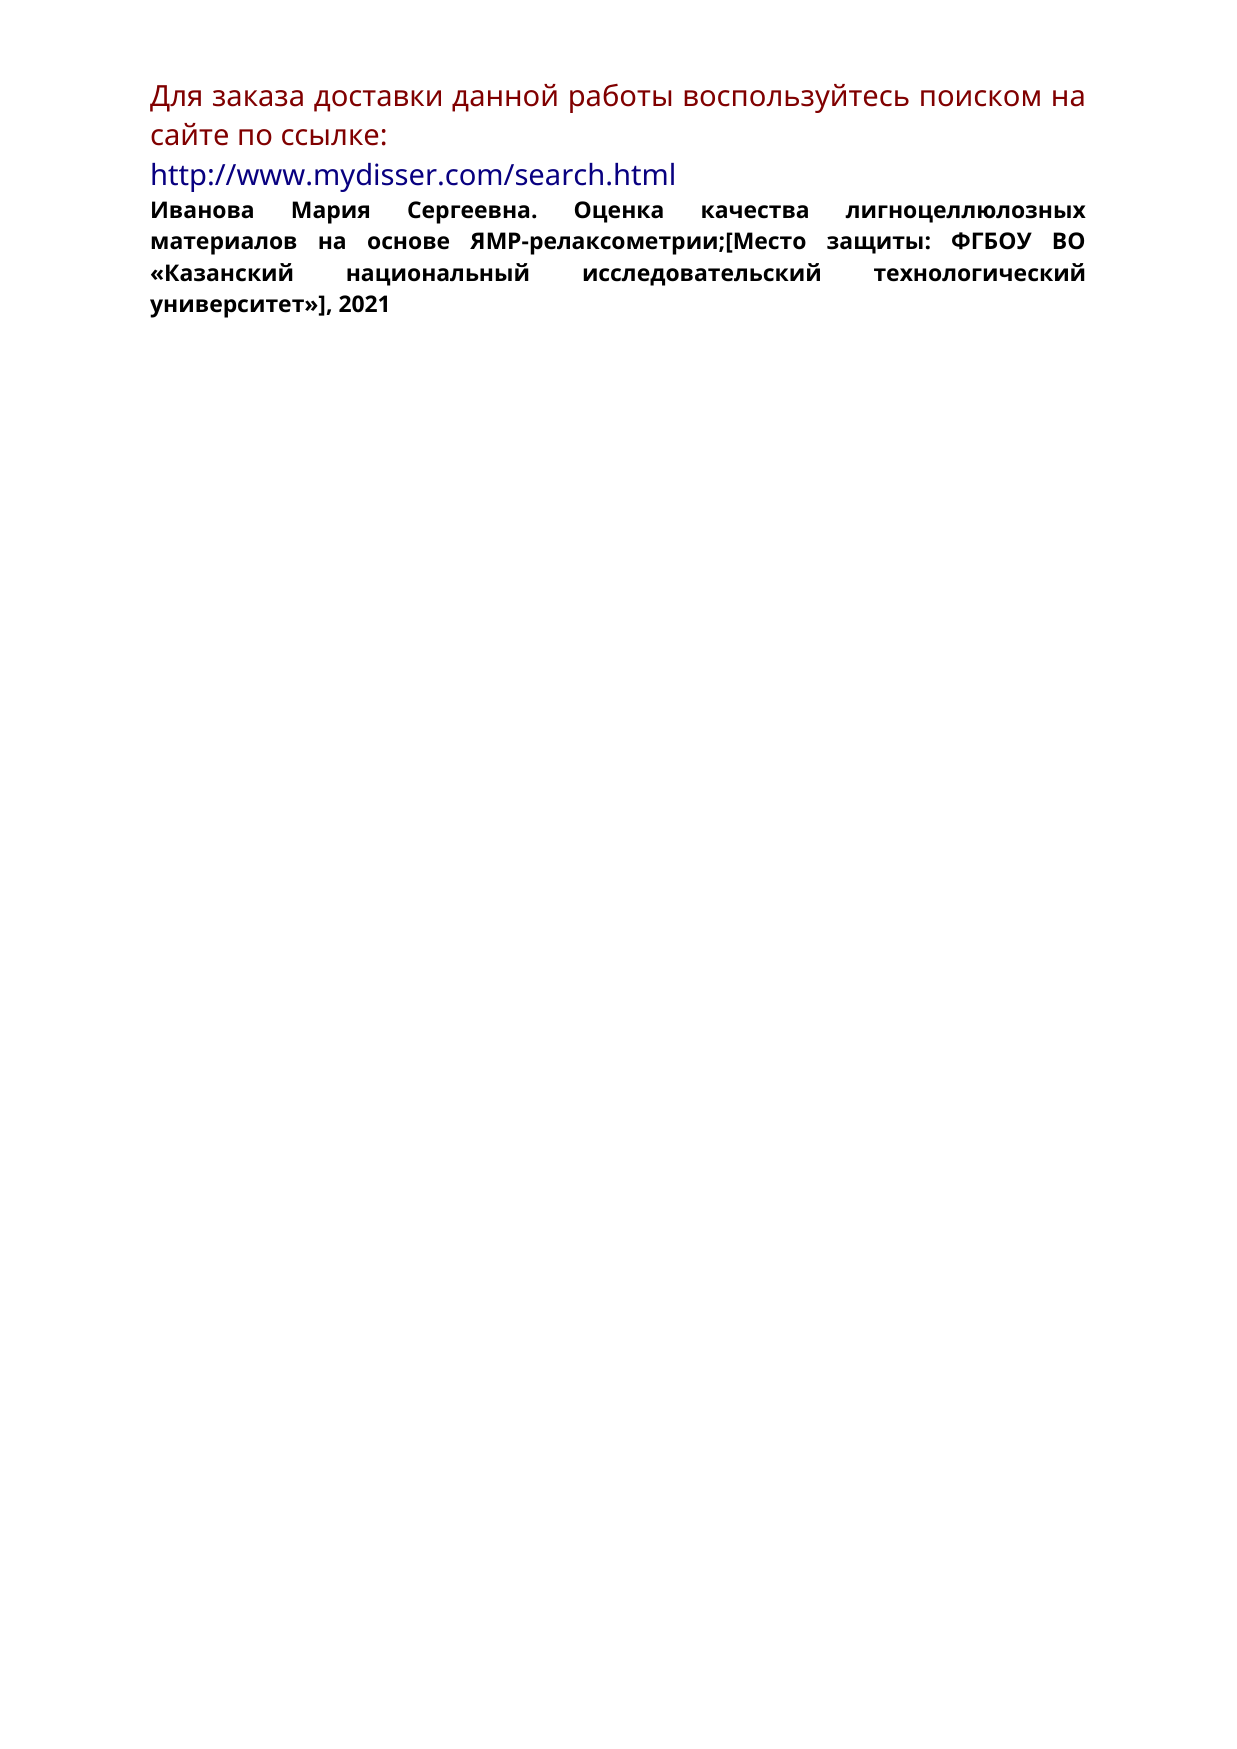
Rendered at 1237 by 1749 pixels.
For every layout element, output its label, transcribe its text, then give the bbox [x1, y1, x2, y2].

text Иванова Мария Сергеевна. Оценка качества лигноцеллюлозных материалов на основе ЯМР-релаксометрии;[Место защиты: ФГБОУ ВО «Казанский национальный исследовательский технологический университет»], 2021 [150, 194, 1086, 319]
